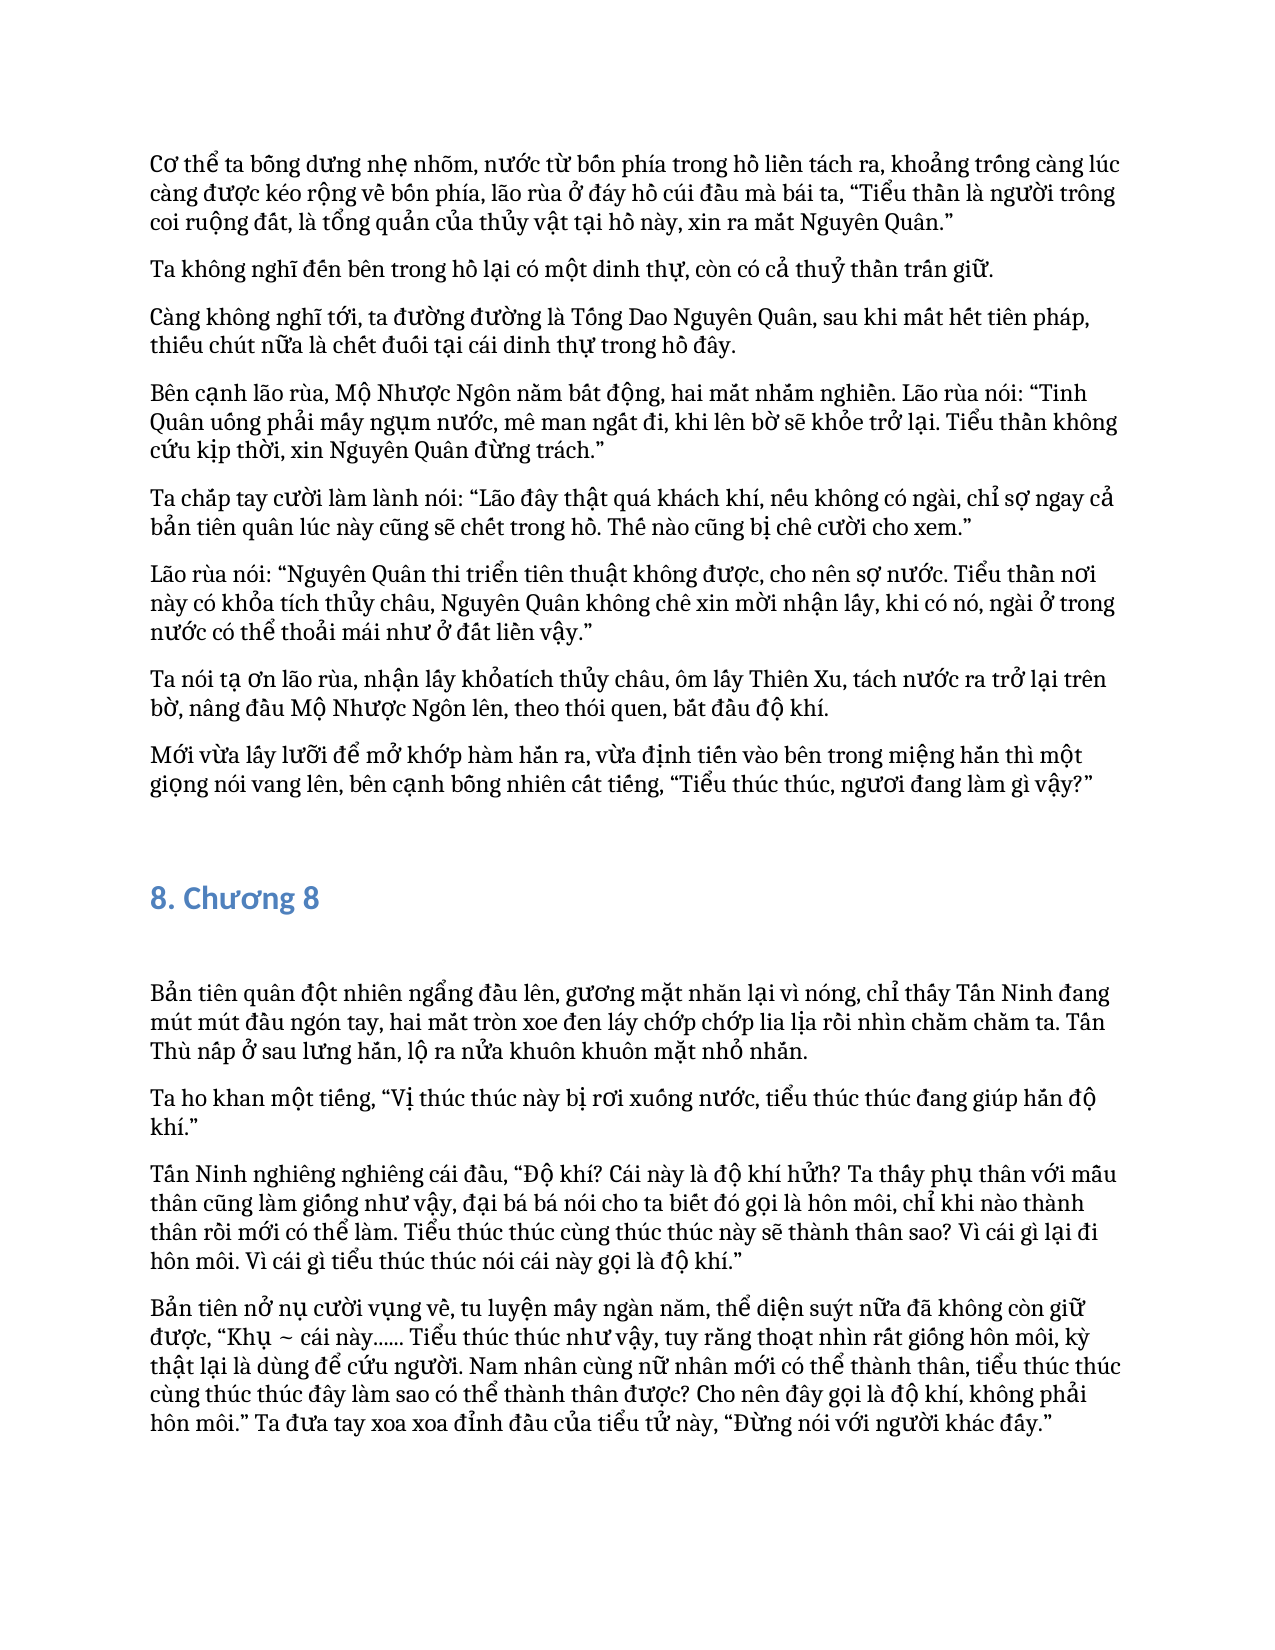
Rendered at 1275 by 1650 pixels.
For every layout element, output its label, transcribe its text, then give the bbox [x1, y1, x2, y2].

text Bên cạnh lão rùa, Mộ Nhược Ngôn nằm bất động, hai mắt nhắm nghiền. Lão rùa nói: “Tinh Quân uống phải mấy ngụm nước, mê man ngất đi, khi lên bờ sẽ khỏe trở lại. Tiểu thần không cứu kịp thời, xin Nguyên Quân đừng trách.” [150, 379, 1125, 465]
text Lão rùa nói: “Nguyên Quân thi triển tiên thuật không được, cho nên sợ nước. Tiểu thần nơi này có khỏa tích thủy châu, Nguyên Quân không chê xin mời nhận lấy, khi có nó, ngài ở trong nước có thể thoải mái như ở đất liền vậy.” [150, 560, 1125, 646]
text Ta ho khan một tiếng, “Vị thúc thúc này bị rơi xuống nước, tiểu thúc thúc đang giúp hắn độ khí.” [150, 1084, 1125, 1142]
text Ta không nghĩ đến bên trong hồ lại có một dinh thự, còn có cả thuỷ thần trấn giữ. [150, 255, 1125, 284]
text Tấn Ninh nghiêng nghiêng cái đầu, “Độ khí? Cái này là độ khí hửh? Ta thấy phụ thân với mẫu thân cũng làm giống như vậy, đại bá bá nói cho ta biết đó gọi là hôn môi, chỉ khi nào thành thân rồi mới có thể làm. Tiểu thúc thúc cùng thúc thúc này sẽ thành thân sao? Vì cái gì lại đi hôn môi. Vì cái gì tiểu thúc thúc nói cái này gọi là độ khí.” [150, 1160, 1125, 1275]
text Mới vừa lấy lưỡi để mở khớp hàm hắn ra, vừa định tiến vào bên trong miệng hắn thì một giọng nói vang lên, bên cạnh bỗng nhiên cất tiếng, “Tiểu thúc thúc, ngươi đang làm gì vậy?” [150, 741, 1125, 856]
subtitle 8. Chương 8 [150, 877, 1125, 918]
text Càng không nghĩ tới, ta đường đường là Tống Dao Nguyên Quân, sau khi mất hết tiên pháp, thiếu chút nữa là chết đuối tại cái dinh thự trong hồ đây. [150, 302, 1125, 360]
text Cơ thể ta bỗng dưng nhẹ nhõm, nước từ bốn phía trong hồ liền tách ra, khoảng trống càng lúc càng được kéo rộng về bốn phía, lão rùa ở đáy hồ cúi đầu mà bái ta, “Tiểu thần là người trông coi ruộng đất, là tổng quản của thủy vật tại hồ này, xin ra mắt Nguyên Quân.” [150, 150, 1125, 236]
text Ta nói tạ ơn lão rùa, nhận lấy khỏatích thủy châu, ôm lấy Thiên Xu, tách nước ra trở lại trên bờ, nâng đầu Mộ Nhược Ngôn lên, theo thói quen, bắt đầu độ khí. [150, 665, 1125, 722]
text Ta chắp tay cười làm lành nói: “Lão đây thật quá khách khí, nếu không có ngài, chỉ sợ ngay cả bản tiên quân lúc này cũng sẽ chết trong hồ. Thế nào cũng bị chê cười cho xem.” [150, 484, 1125, 541]
text Bản tiên nở nụ cười vụng về, tu luyện mấy ngàn năm, thể diện suýt nữa đã không còn giữ được, “Khụ ~ cái này...... Tiểu thúc thúc như vậy, tuy rằng thoạt nhìn rất giống hôn môi, kỳ thật lại là dùng để cứu người. Nam nhân cùng nữ nhân mới có thể thành thân, tiểu thúc thúc cùng thúc thúc đây làm sao có thể thành thân được? Cho nên đây gọi là độ khí, không phải hôn môi.” Ta đưa tay xoa xoa đỉnh đầu của tiểu tử này, “Đừng nói với người khác đấy.” [150, 1294, 1125, 1438]
text Bản tiên quân đột nhiên ngẩng đầu lên, gương mặt nhăn lại vì nóng, chỉ thấy Tấn Ninh đang mút mút đầu ngón tay, hai mắt tròn xoe đen láy chớp chớp lia lịa rồi nhìn chằm chằm ta. Tấn Thù nấp ở sau lưng hắn, lộ ra nửa khuôn khuôn mặt nhỏ nhắn. [150, 922, 1125, 1065]
